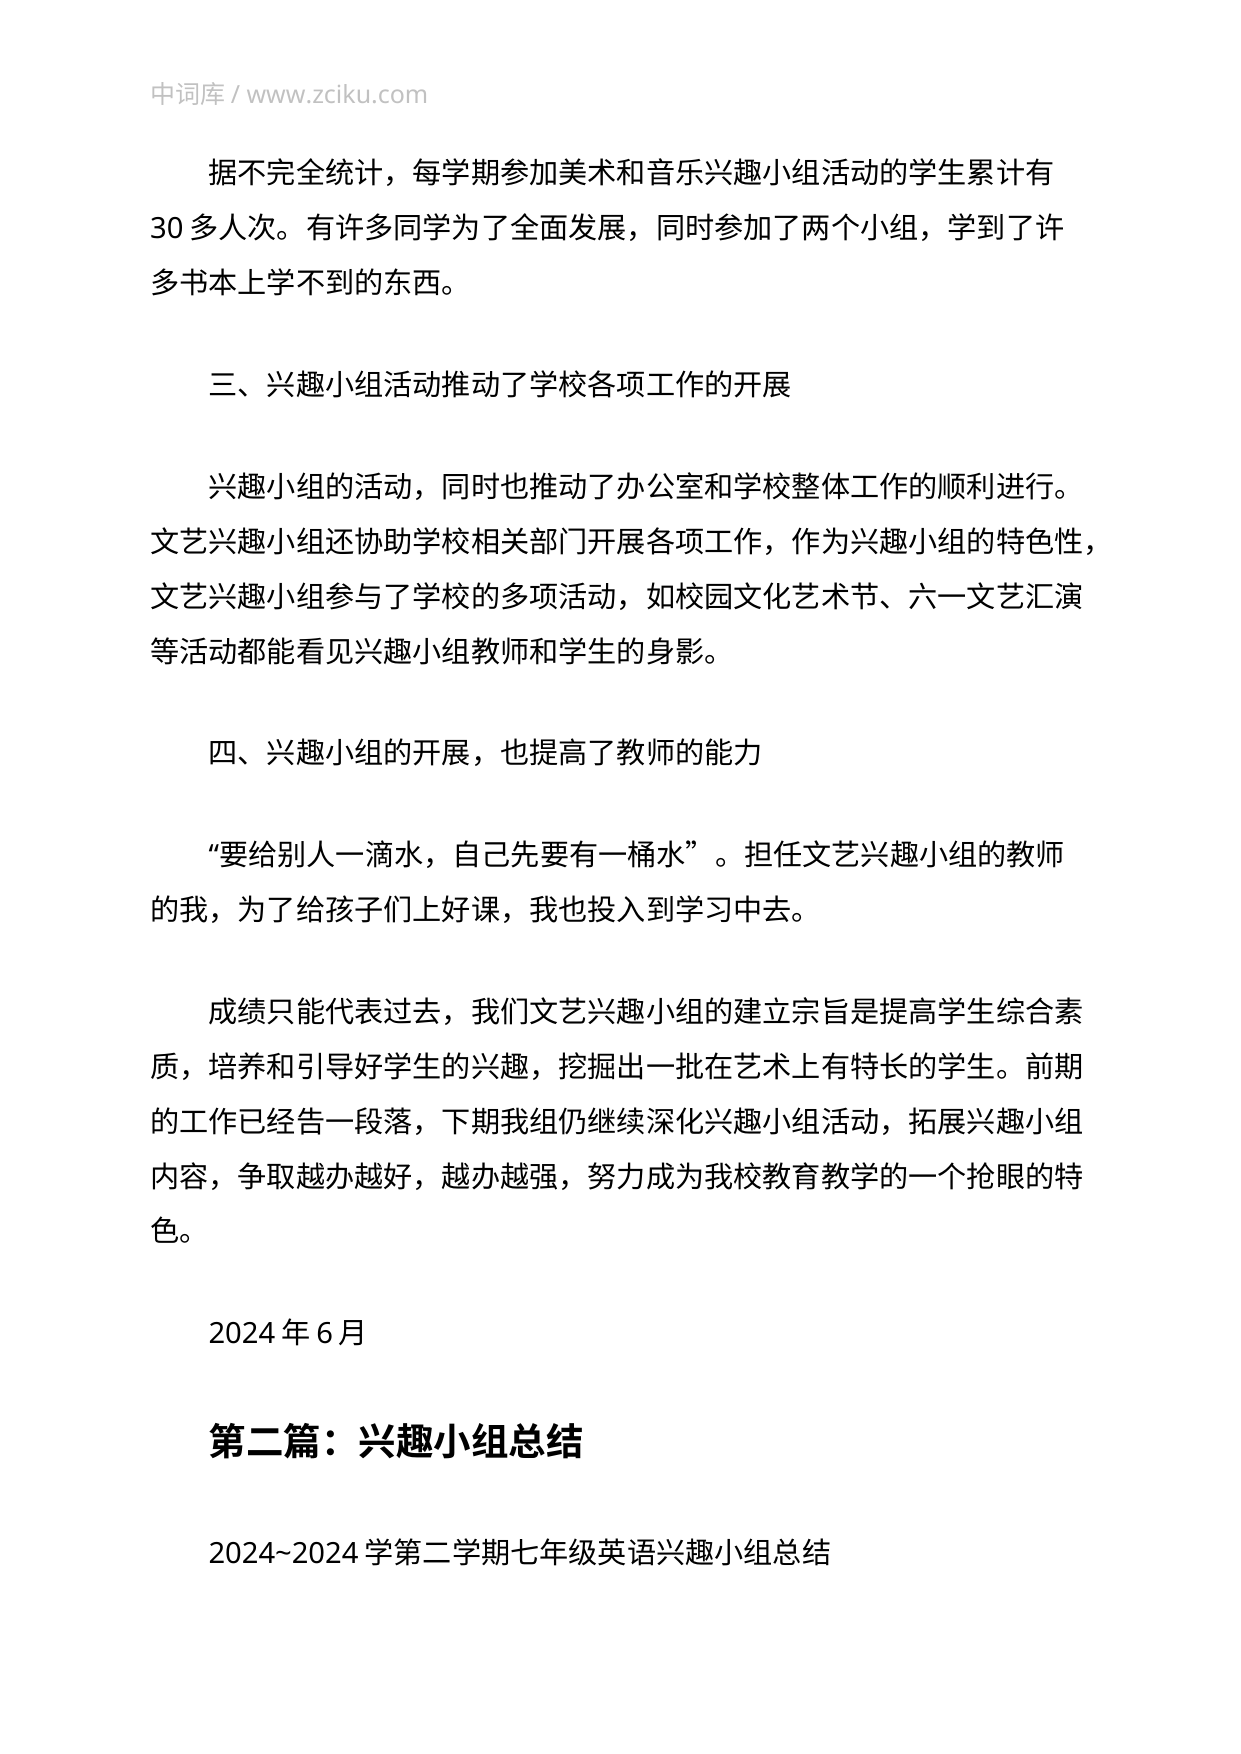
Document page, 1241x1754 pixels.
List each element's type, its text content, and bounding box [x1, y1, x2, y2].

text 第二篇：兴趣小组总结 [150, 1412, 1090, 1466]
text 成绩只能代表过去，我们文艺兴趣小组的建立宗旨是提高学生综合素质，培养和引导好学生的兴趣，挖掘出一批在艺术上有特长的学生。前期的工作已经告一段落，下期我组仍继续深化兴趣小组活动，拓展兴趣小组内容，争取越办越好，越办越强，努力成为我校教育教学的一个抢眼的特色。 [150, 988, 1090, 1250]
text 据不完全统计，每学期参加美术和音乐兴趣小组活动的学生累计有30多人次。有许多同学为了全面发展，同时参加了两个小组，学到了许多书本上学不到的东西。 [150, 150, 1090, 302]
text “要给别人一滴水，自己先要有一桶水”。担任文艺兴趣小组的教师的我，为了给孩子们上好课，我也投入到学习中去。 [150, 832, 1090, 929]
text 四、兴趣小组的开展，也提高了教师的能力 [150, 730, 1090, 772]
text 2024~2024学第二学期七年级英语兴趣小组总结 [150, 1529, 1090, 1572]
text 2024年6月 [150, 1310, 1090, 1352]
text 兴趣小组的活动，同时也推动了办公室和学校整体工作的顺利进行。文艺兴趣小组还协助学校相关部门开展各项工作，作为兴趣小组的特色性，文艺兴趣小组参与了学校的多项活动，如校园文化艺术节、六一文艺汇演等活动都能看见兴趣小组教师和学生的身影。 [150, 463, 1090, 670]
text 三、兴趣小组活动推动了学校各项工作的开展 [150, 362, 1090, 404]
